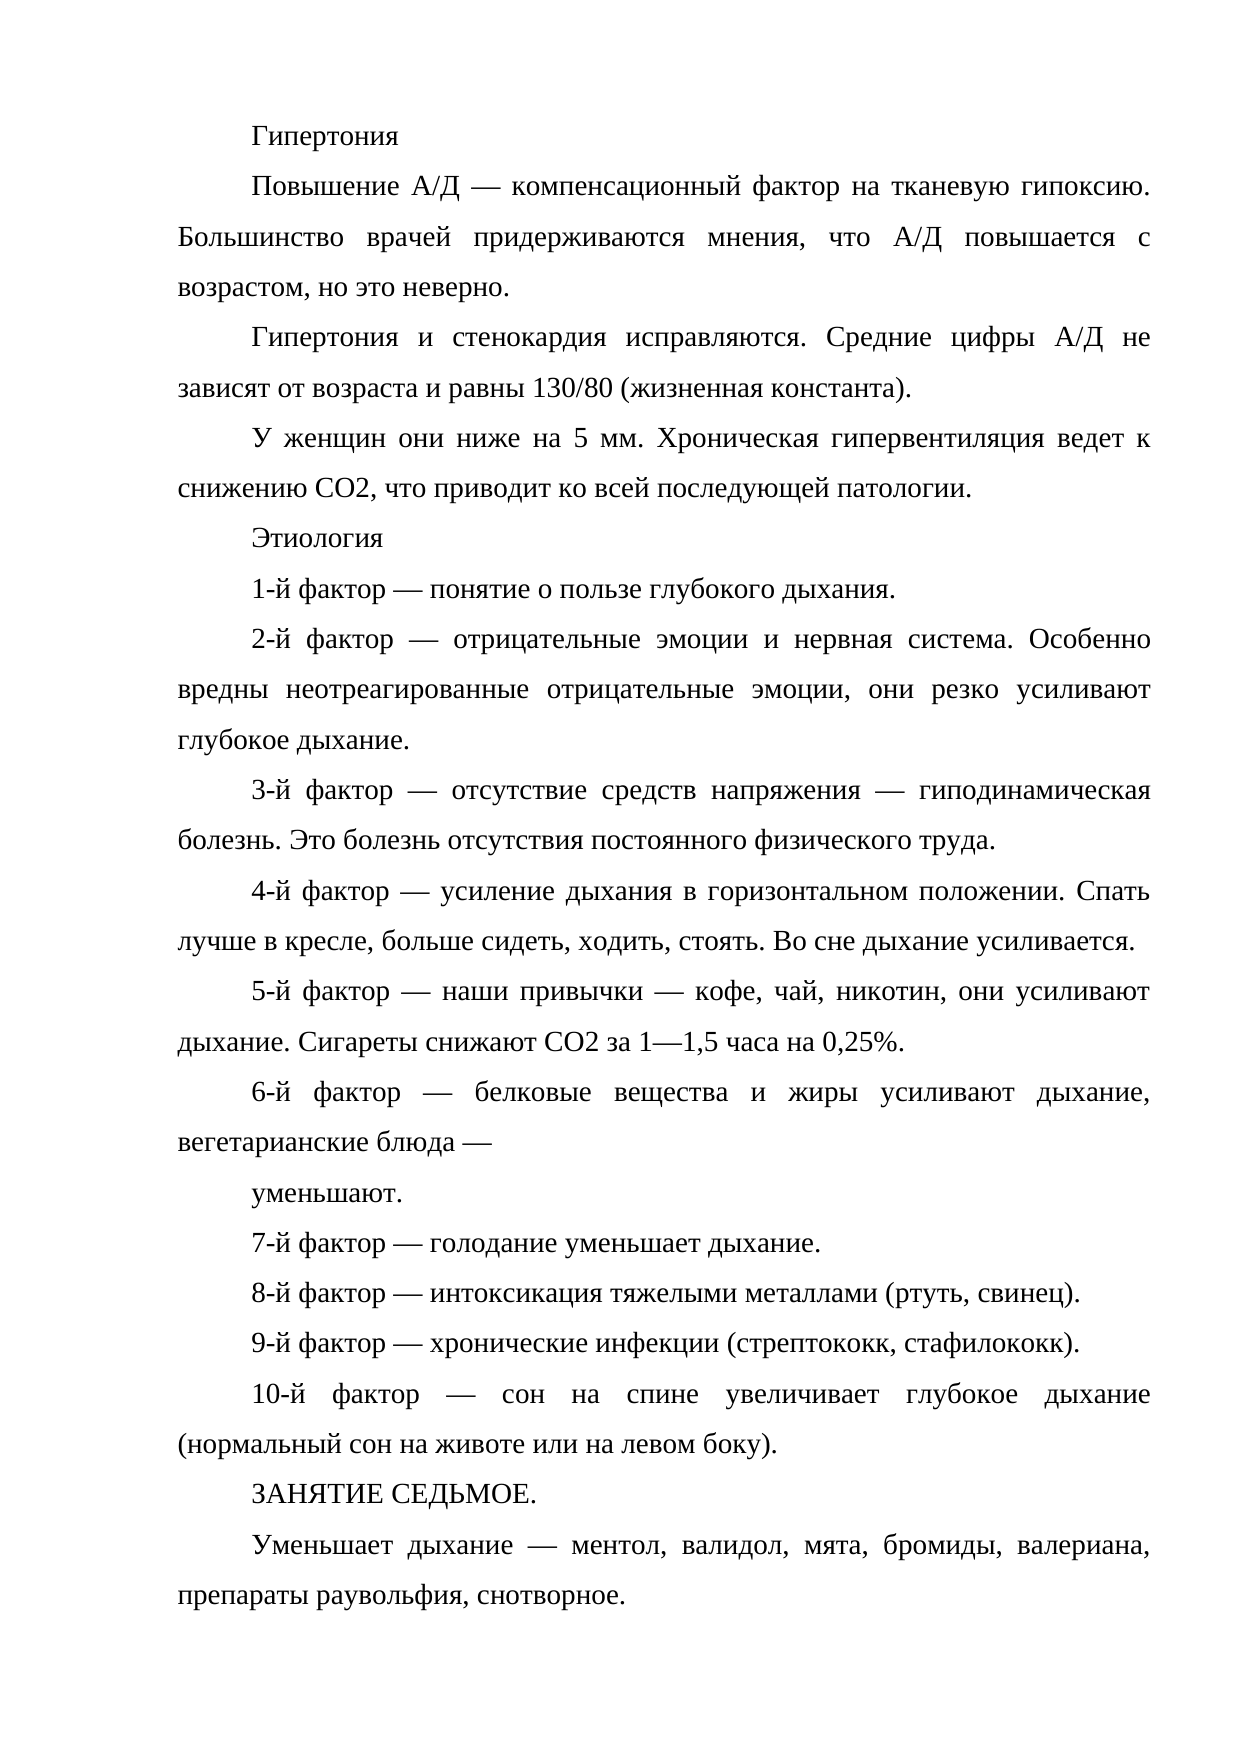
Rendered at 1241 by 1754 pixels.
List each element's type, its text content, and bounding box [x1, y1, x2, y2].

text Гипертония и стенокардия исправляются. Средние цифры А/Д не зависят от возраста и равны 130/80 (жизненная константа). [177, 319, 1152, 403]
text 6-й фактор — белковые вещества и жиры усиливают дыхание, вегетарианские блюда — [177, 1074, 1152, 1158]
text 4-й фактор — усиление дыхания в горизонтальном положении. Спать лучше в кресле, больше сидеть, ходить, стоять. Во сне дыхание усиливается. [177, 873, 1152, 957]
text Уменьшает дыхание — ментол, валидол, мята, бромиды, валериана, препараты раувольфия, снотворное. [177, 1527, 1152, 1611]
text 2-й фактор — отрицательные эмоции и нервная система. Особенно вредны неотреагированные отрицательные эмоции, они резко усиливают глубокое дыхание. [177, 621, 1152, 755]
text ЗАНЯТИЕ СЕДЬМОЕ. [177, 1477, 1152, 1510]
text Этиология [177, 521, 1152, 554]
text 5-й фактор — наши привычки — кофе, чай, никотин, они усиливают дыхание. Сигареты снижают СО2 за 1—1,5 часа на 0,25%. [177, 973, 1152, 1057]
text 10-й фактор — сон на спине увеличивает глубокое дыхание (нормальный сон на животе или на левом боку). [177, 1376, 1152, 1460]
text Повышение А/Д — компенсационный фактор на тканевую гипоксию. Большинство врачей придерживаются мнения, что А/Д повышается с возрастом, но это неверно. [177, 168, 1152, 303]
text уменьшают. [177, 1175, 1152, 1208]
text 8-й фактор — интоксикация тяжелыми металлами (ртуть, свинец). [177, 1275, 1152, 1309]
text 7-й фактор — голодание уменьшает дыхание. [177, 1225, 1152, 1258]
text 9-й фактор — хронические инфекции (стрептококк, стафилококк). [177, 1326, 1152, 1359]
text У женщин они ниже на . Хроническая гипервентиляция ведет к снижению СО2, что приводит ко всей последующей патологии. [177, 420, 1152, 504]
text 1-й фактор — понятие о пользе глубокого дыхания. [177, 571, 1152, 604]
text Гипертония [177, 118, 1152, 152]
text 3-й фактор — отсутствие средств напряжения — гиподинамическая болезнь. Это болезнь отсутствия постоянного физического труда. [177, 772, 1152, 856]
